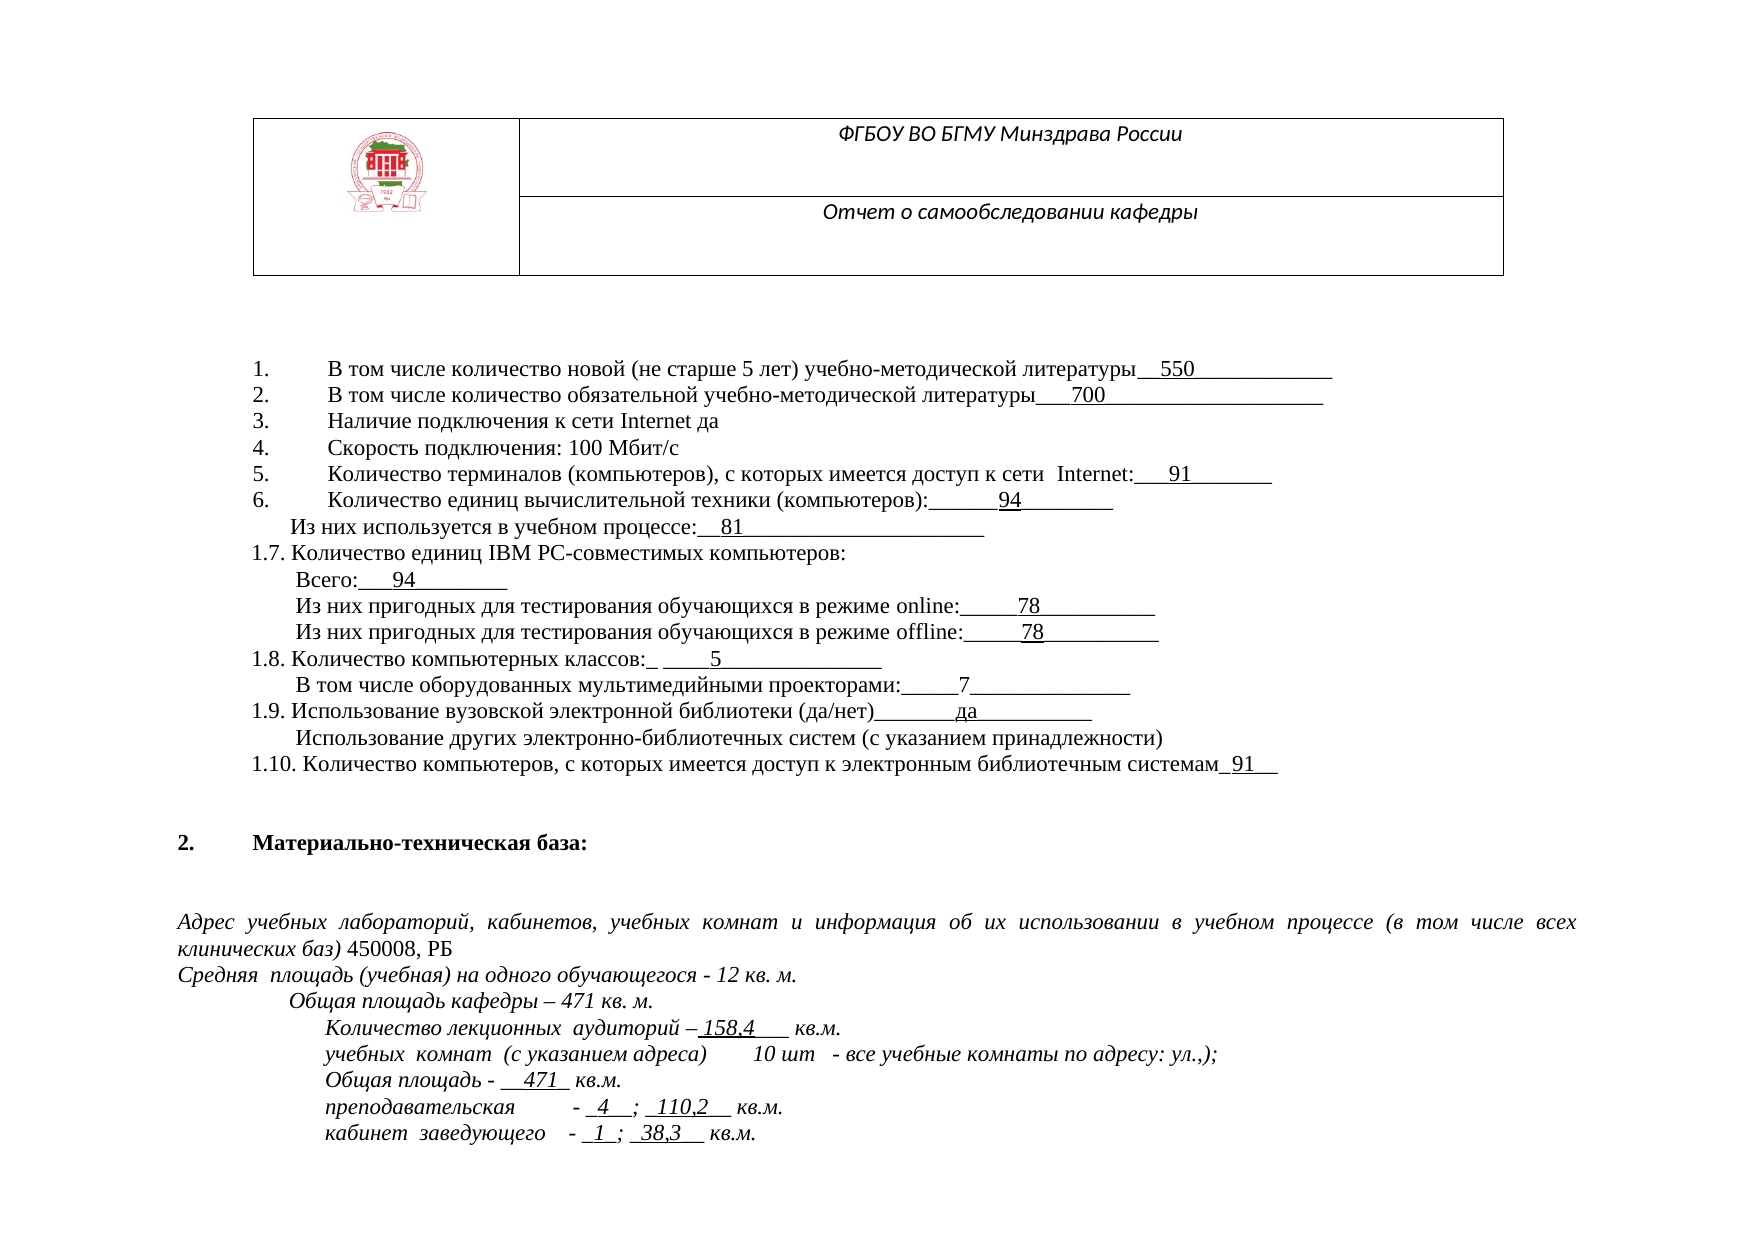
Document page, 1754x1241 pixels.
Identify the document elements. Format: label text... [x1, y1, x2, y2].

text Количество лекционных аудиторий – 158,4___ кв.м. [251, 1014, 1580, 1040]
list В том числе количество новой (не старше 5 лет) учебно-методической литературы__550____________ [252, 355, 1580, 381]
text учебных комнат (с указанием адреса) 10 шт - все учебные комнаты по адресу: ул.,); [325, 1040, 1580, 1066]
text Из них используется в учебном процессе:__81_____________________ [290, 513, 1580, 539]
text Средняя площадь (учебная) на одного обучающегося - 12 кв. м. [177, 961, 1580, 987]
list Количество единиц вычислительной техники (компьютеров):______94________ [252, 487, 1580, 513]
text Всего:___94________ [295, 566, 1580, 592]
text В том числе оборудованных мультимедийными проекторами:_____7______________ [295, 671, 1580, 697]
text Общая площадь - __471_ кв.м. [325, 1066, 1580, 1093]
text Из них пригодных для тестирования обучающихся в режиме online:_____78__________ [295, 592, 1580, 618]
text преподавательская - _4__; _110,2__ кв.м. [251, 1093, 1580, 1119]
text Общая площадь кафедры – 471 кв. м. [288, 987, 1580, 1014]
picture [347, 132, 427, 212]
list Материально-техническая база: [177, 829, 1580, 856]
list Скорость подключения: 100 Мбит/с [252, 434, 1580, 460]
text Из них пригодных для тестирования обучающихся в режиме offline:_____78__________ [295, 618, 1580, 645]
list В том числе количество обязательной учебно-методической литературы___700___________________ [252, 381, 1580, 407]
text Использование других электронно-библиотечных систем (с указанием принадлежности) [295, 724, 1580, 750]
text 1.10. Количество компьютеров, с которых имеется доступ к электронным библиотечным системам_91__ [251, 750, 1580, 776]
text Адрес учебных лабораторий, кабинетов, учебных комнат и информация об их использовании в учебном процессе (в том числе всех клинических баз) 450008, РБ [177, 908, 1580, 961]
text 1.9. Использование вузовской электронной библиотеки (да/нет)_______да__________ [251, 697, 1580, 724]
text кабинет заведующего - _1_; _38,3__ кв.м. [251, 1119, 1580, 1145]
text 1.8. Количество компьютерных классов:_ ____5______________ [251, 645, 1580, 671]
list Количество терминалов (компьютеров), с которых имеется доступ к сети Internet:___91_______ [252, 460, 1580, 487]
list Наличие подключения к сети Internet да [252, 407, 1580, 434]
text 1.7. Количество единиц IBM PC-совместимых компьютеров: [251, 539, 1580, 566]
